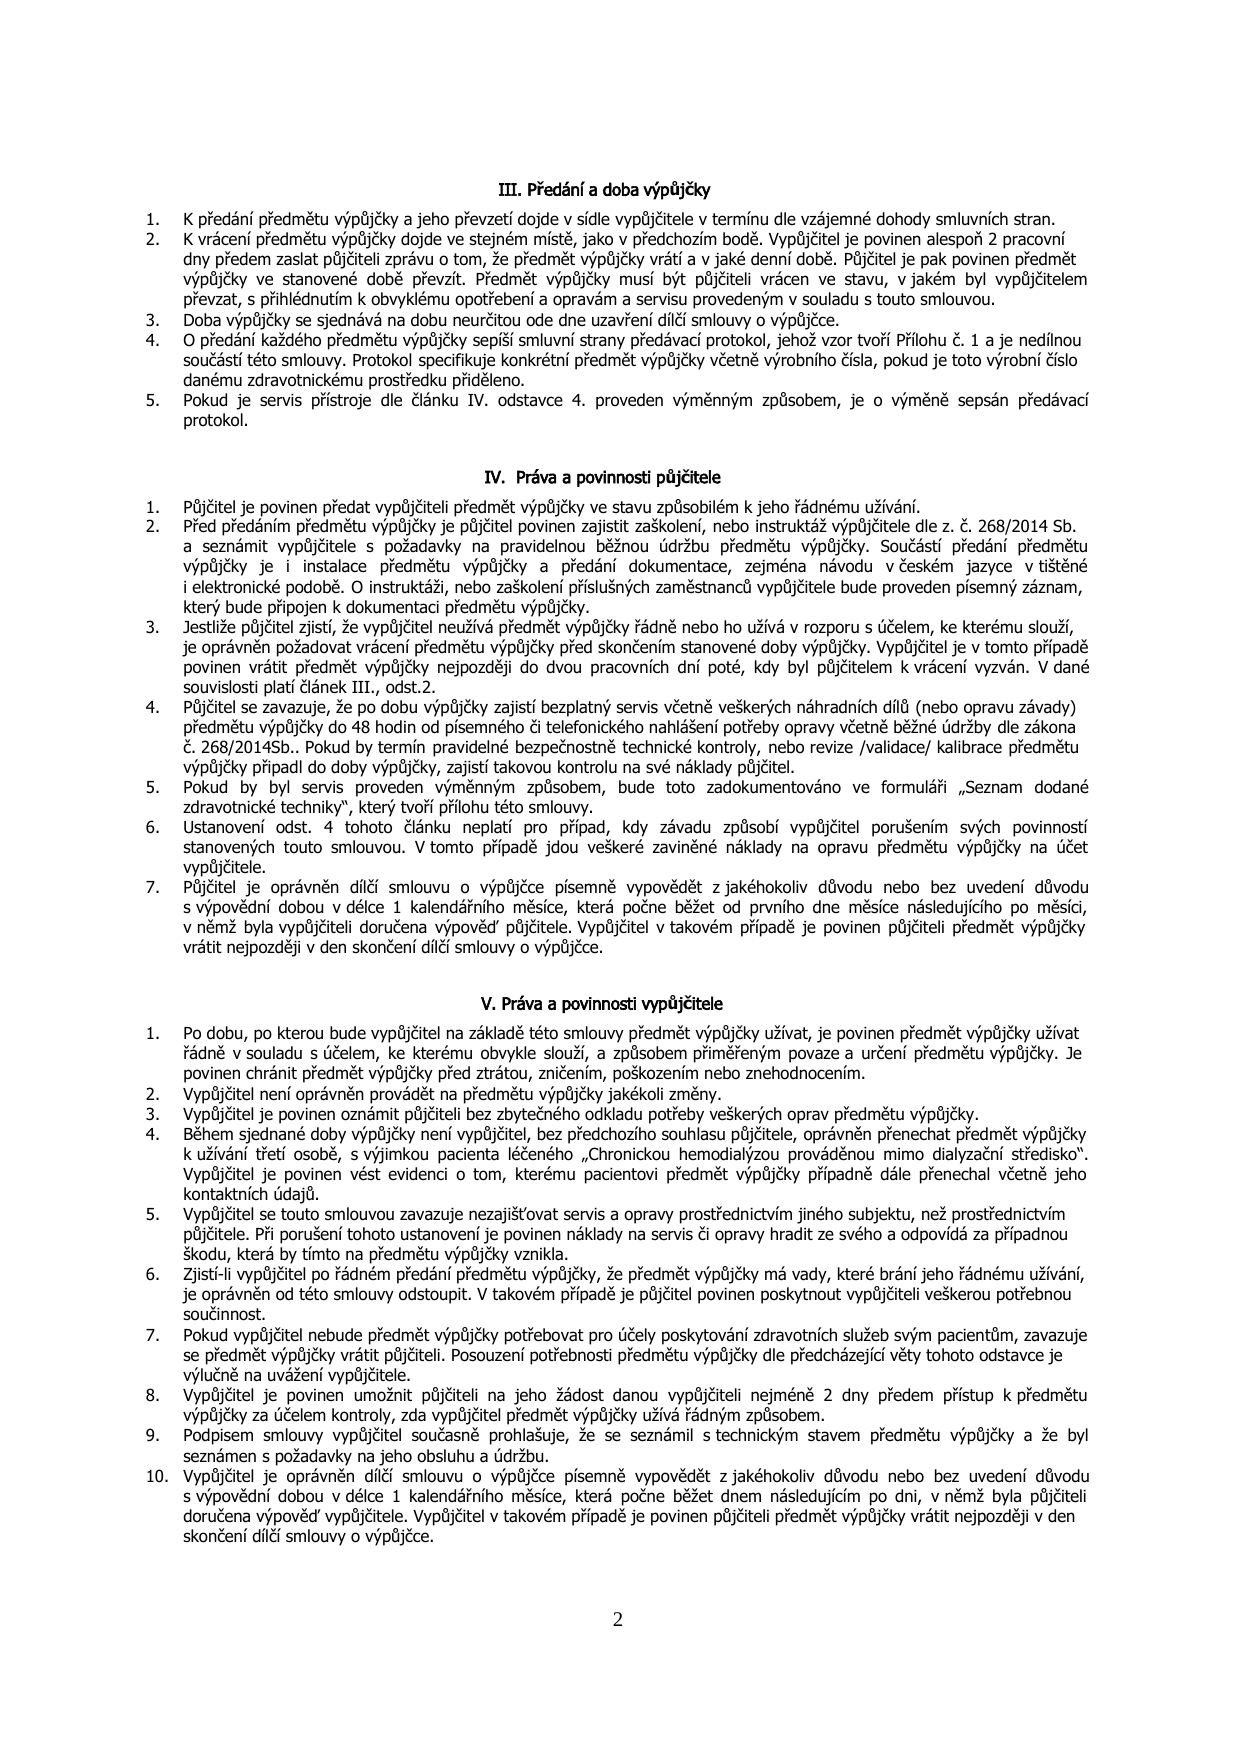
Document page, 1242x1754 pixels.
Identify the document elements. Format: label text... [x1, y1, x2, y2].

text 5.Pokud je servis přístroje dlečlánkuIV. odstavce4. proveden výměnným způsobem, je o výměně sepsán předávací protokol. [146, 390, 1101, 431]
text 1.Půjčitelje povinen předat vypůjčiteli předmět výpůjčky ve stavu způsobilém kjeho řádnému užívání. [146, 497, 1189, 517]
text 3.Dobavýpůjčkyse sjednává nadobuneurčitouode dneuzavření dílčísmlouvyo výpůjčce. [146, 310, 1189, 330]
text 9.Podpisem smlouvy vypůjčitel současně prohlašuje, že se seznámil stechnickým stavem předmětu výpůjčky a že byl seznámen spožadavky na jeho obsluhu a údržbu. [146, 1426, 1101, 1466]
text III. Předání a dobavýpůjčky [146, 179, 1189, 199]
text IV. Práva a povinnosti půjčitele [146, 466, 1189, 486]
text V. Práva a povinnosti vypůjčitele [146, 993, 1189, 1013]
text 7.Půjčitelje oprávněn dílčí smlouvu o výpůjčce písemně vypovědět zjakéhokoliv důvodu nebo bez uvedení důvodu svýpovědní dobou vdélce 1 kalendářníhoměsíce, která počne běžet od prvního dne měsíce následujícího po měsíci, vněmž byla vypůjčiteli doručena výpověďpůjčitele. Vypůjčitel vtakovém případě je povinen půjčiteli předmět výpůjčky vrátit nejpozději vden skončení dílčí smlouvy o výpůjčce. [146, 877, 1101, 957]
text 10.Vypůjčitel je oprávněn dílčí smlouvu o výpůjčce písemně vypovědět zjakéhokoliv důvodu nebo bez uvedení důvodu svýpovědní dobou vdélce 1 kalendářního měsíce, která počne běžet dnem následujícím po dni, vněmž byla půjčiteli doručena výpověď vypůjčitele. Vypůjčitel vtakovém případě je povinen půjčiteli předmět výpůjčky vrátit nejpozději vden skončení dílčí smlouvy o výpůjčce. [146, 1466, 1101, 1546]
text řádně vsouladu súčelem, ke kterému obvykle slouží,a způsobem přiměřeným povaze a určení předmětu výpůjčky. Je povinen chránit předmět výpůjčky před ztrátou, zničením, poškozením nebo znehodnocením. [183, 1043, 1101, 1084]
text 1.Po dobu, po kterou bude vypůjčitel na základě této smlouvy předmět výpůjčky užívat, je povinen předmět výpůjčky užívat [146, 1023, 1189, 1043]
text 2.Kvrácení předmětu výpůjčky dojde ve stejném místě, jako vpředchozím bodě. Vypůjčitel je povinen alespoň 2pracovní dny předem zaslat půjčiteli zprávu o tom, že předmět výpůjčky vrátí a vjaké denní době.Půjčitel je pak povinen předmět výpůjčky ve stanovené době převzít.Předmět výpůjčky musí být půjčiteli vrácen ve stavu, vjakém byl vypůjčitelem převzat, spřihlédnutím kobvyklému opotřebenía opravám a servisu provedeným vsouladu stouto smlouvou. [146, 229, 1101, 310]
text 4.Půjčitel se zavazuje, že po dobuvýpůjčkyzajistí bezplatný servisvčetněveškerých náhradních dílů(nebo opravu závady) předmětu výpůjčky do 48 hodin od písemného či telefonického nahlášení potřeby opravy včetně běžné údržbydle zákona č. 268/2014Sb.. Pokud by termínpravidelnébezpečnostnětechnické kontroly,nebo revize/validace/ kalibracepředmětu výpůjčky připadl do doby výpůjčky, zajistí takovou kontrolu na své náklady půjčitel. [146, 697, 1101, 777]
text 3. Jestliže půjčitel zjistí, že vypůjčitel neužívá předmět výpůjčky řádně nebo ho užívá vrozporu súčelem, ke kterému slouží, je oprávněn požadovat vrácení předmětu výpůjčky před skončením stanovené dobyvýpůjčky. Vypůjčitel je vtomto případě povinen vrátit předmět výpůjčky nejpozději do dvou pracovních dní poté, kdy byl půjčitelem kvrácení vyzván. Vdané souvislosti platí článek III., odst.2. [146, 617, 1101, 697]
text 3.Vypůjčitel je povinen oznámit půjčiteli bez zbytečného odkladu potřeby veškerých oprav předmětu výpůjčky. [146, 1104, 1189, 1124]
text součástí této smlouvy. Protokolspecifikuje konkrétní předmět výpůjčky včetně výrobního čísla, pokud je toto výrobní číslo danému zdravotnickémuprostředku přiděleno. [183, 350, 1101, 390]
text kužívání třetí osobě, svýjimkou pacienta léčeného„Chronickou hemodialýzou prováděnou mimo dialyzační středisko“. Vypůjčitel je povinen vést evidenci o tom, kterému pacientovipředmět výpůjčky případně dále přenechal včetně jeho kontaktních údajů. [183, 1144, 1101, 1204]
text 7.Pokud vypůjčitel nebude předmět výpůjčky potřebovat pro účely poskytování zdravotních služeb svým pacientům, zavazuje se předmět výpůjčky vrátit půjčiteli. Posouzení potřebnosti předmětu výpůjčky dle předcházející věty tohoto odstavce je výlučně na uvážení vypůjčitele. [146, 1325, 1101, 1385]
text 6.Zjistí-li vypůjčitel po řádném předání předmětu výpůjčky, že předmět výpůjčky má vady, které brání jeho řádnému užívání, je oprávněn od této smlouvy odstoupit. V takovém případě je půjčitel povinen poskytnout vypůjčiteli veškerou potřebnou součinnost. [146, 1264, 1101, 1325]
text 2 [613, 1607, 1189, 1631]
text 4.O předáníkaždého předmětu výpůjčkysepíší smluvní strany předávací protokol,jehož vzor tvoříPřílohuč. 1a jenedílnou [146, 330, 1189, 350]
text 5.Pokud by byl servis proveden výměnným způsobem, bude toto zadokumentováno ve formuláři„Seznam dodané zdravotnické techniky“, který tvoří přílohu této smlouvy. [146, 777, 1101, 817]
text 8.Vypůjčitel je povinen umožnit půjčiteli na jeho žádost danou vypůjčiteli nejméně 2 dny předem přístup kpředmětu výpůjčky za účelem kontroly, zda vypůjčitel předmět výpůjčky užívá řádným způsobem. [146, 1385, 1101, 1426]
text 4.Během sjednané doby výpůjčky není vypůjčitel, bez předchozího souhlasu půjčitele,oprávněn přenechat předmět výpůjčky [146, 1124, 1189, 1144]
text 6.Ustanovení odst. 4 tohoto článku neplatí pro případ, kdy závadu způsobí vypůjčitel porušením svých povinností stanovených touto smlouvou. Vtomto případě jdou veškerézaviněnénáklady na opravu předmětu výpůjčky na účet vypůjčitele. [146, 817, 1101, 877]
text 1.Kpředání předmětu výpůjčky ajeho převzetí dojdevsídle vypůjčitelevtermínu dle vzájemné dohody smluvních stran. [146, 209, 1189, 229]
text 2.Před předáním předmětu výpůjčky je půjčitel povinenzajistitzaškolení,neboinstruktáž výpůjčitele dle z. č. 268/2014 Sb. aseznámit vypůjčitele spožadavky na pravidelnou běžnou údržbupředmětu výpůjčky. Součástí předání předmětu výpůjčky je i instalace předmětu výpůjčky a předání dokumentace, zejménanávoduvčeském jazyce vtištěné ielektronické podobě.Oinstruktáži, nebozaškolení příslušnýchzaměstnanců vypůjčitele bude proveden písemný záznam, který bude připojen kdokumentaci předmětu výpůjčky. [146, 517, 1101, 617]
text 2.Vypůjčitel není oprávněn provádět na předmětu výpůjčky jakékoli změny. [146, 1084, 1189, 1104]
text 5.Vypůjčitel se touto smlouvou zavazuje nezajišťovat servis a opravy prostřednictvím jiného subjektu, než prostřednictvím půjčitele. Při porušení tohoto ustanovení je povinen náklady na servis či opravy hradit ze svého a odpovídá za případnou škodu, která by tímto na předmětu výpůjčky vznikla. [146, 1204, 1101, 1264]
